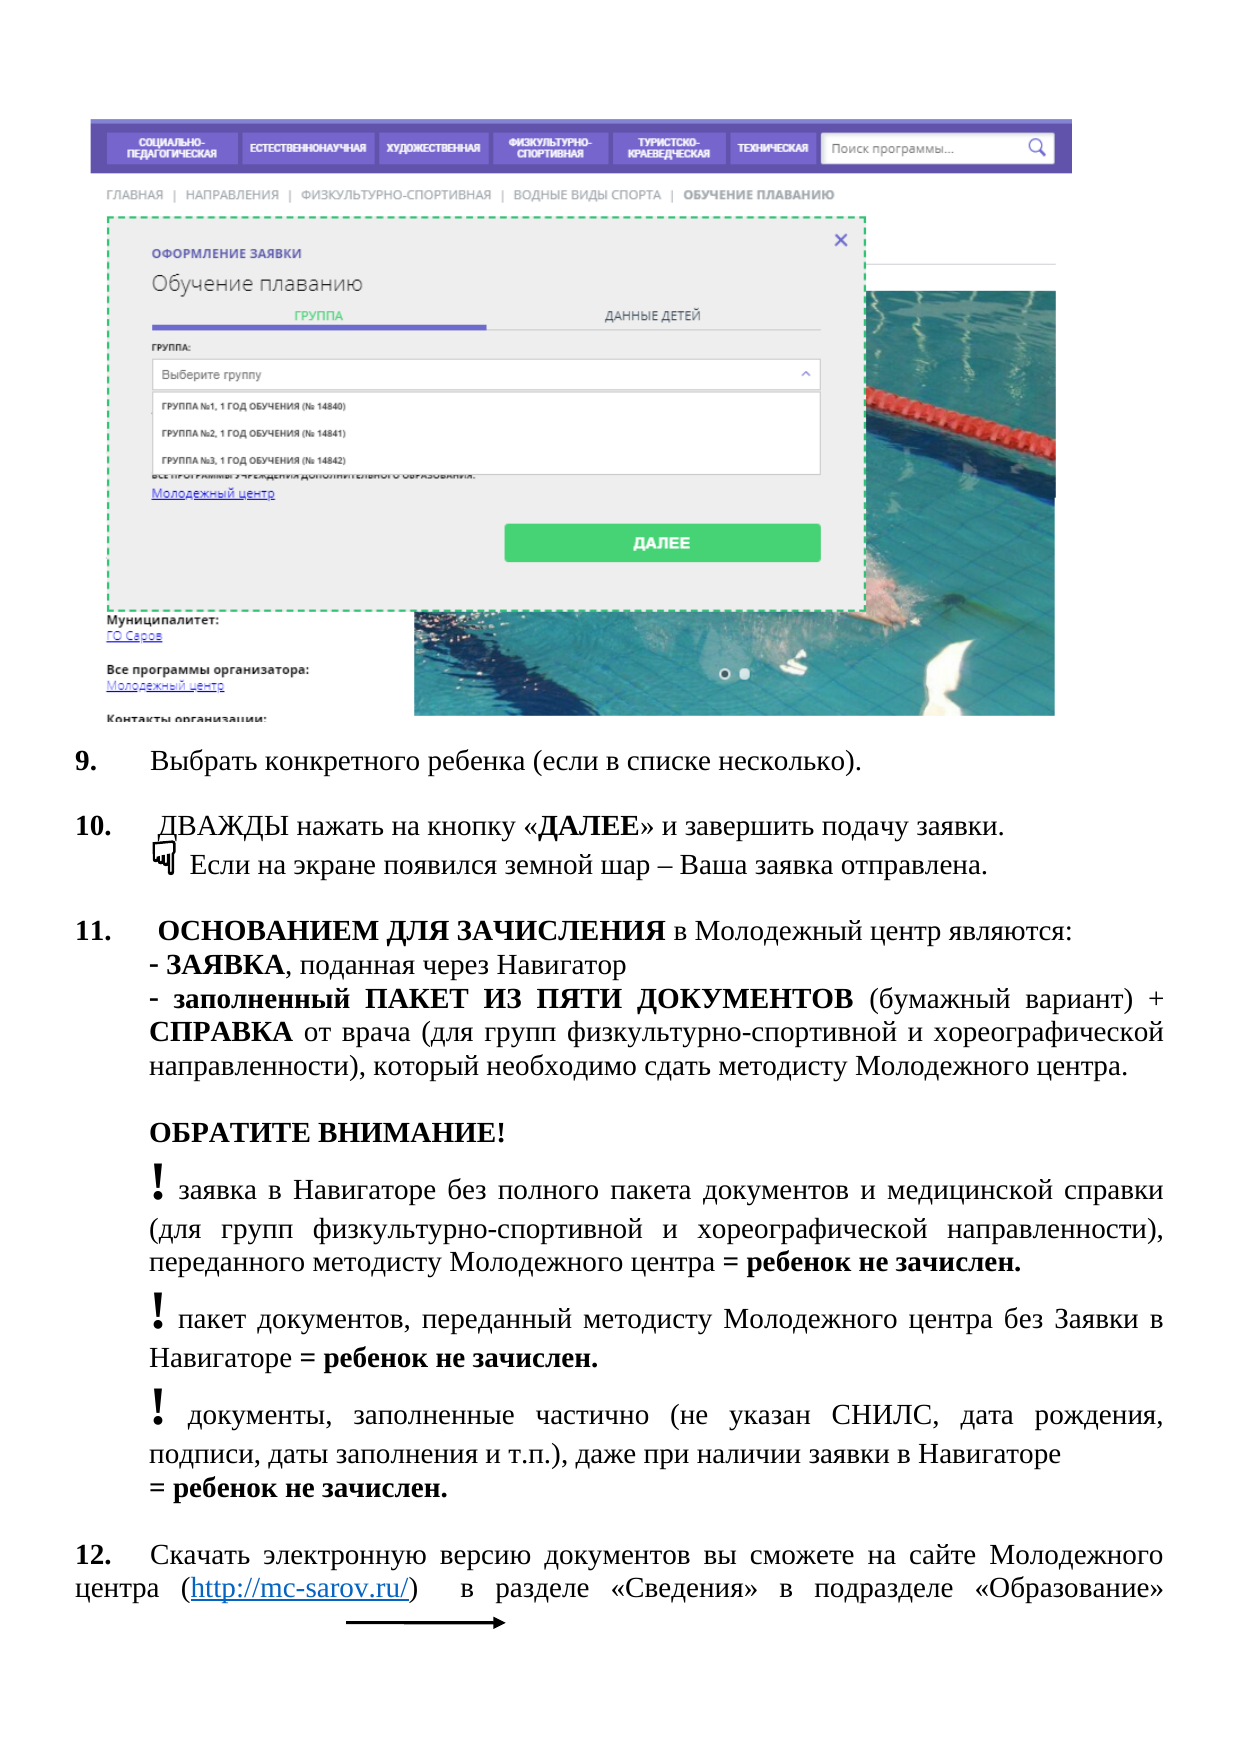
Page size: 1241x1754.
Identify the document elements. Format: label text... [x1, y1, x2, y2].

text ОБРАТИТЕ ВНИМАНИЕ! [149, 1115, 1165, 1149]
text заполненный ПАКЕТ ИЗ ПЯТИ ДОКУМЕНТОВ (бумажный вариант) + СПРАВКА от врача (для групп физкультурно-спортивной и хореографической направленности), который необходимо сдать методисту Молодежного центра. [149, 981, 1165, 1082]
text ЗАЯВКА, поданная через Навигатор [149, 947, 1165, 981]
text ! документы, заполненные частично (не указан СНИЛС, дата рождения, подписи, даты заполнения и т.п.), даже при наличии заявки в Навигаторе [149, 1374, 1165, 1470]
text = ребенок не зачислен. [149, 1470, 1165, 1503]
picture [90, 117, 1072, 722]
list Выбрать конкретного ребенка (если в списке несколько). [75, 744, 1165, 777]
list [75, 1537, 1165, 1604]
list Если на экране появился земной шар – Ваша заявка отправлена. [150, 842, 1165, 882]
text ! заявка в Навигаторе без полного пакета документов и медицинской справки (для групп физкультурно-спортивной и хореографической направленности), переданного методисту Молодежного центра = ребенок не зачислен. [149, 1149, 1165, 1278]
list ОСНОВАНИЕМ ДЛЯ ЗАЧИСЛЕНИЯ в Молодежный центр являются: [75, 915, 1165, 947]
text ! пакет документов, переданный методисту Молодежного центра без Заявки в Навигаторе = ребенок не зачислен. [149, 1278, 1165, 1374]
list ДВАЖДЫ нажать на кнопку «ДАЛЕЕ» и завершить подачу заявки. [75, 809, 1165, 842]
